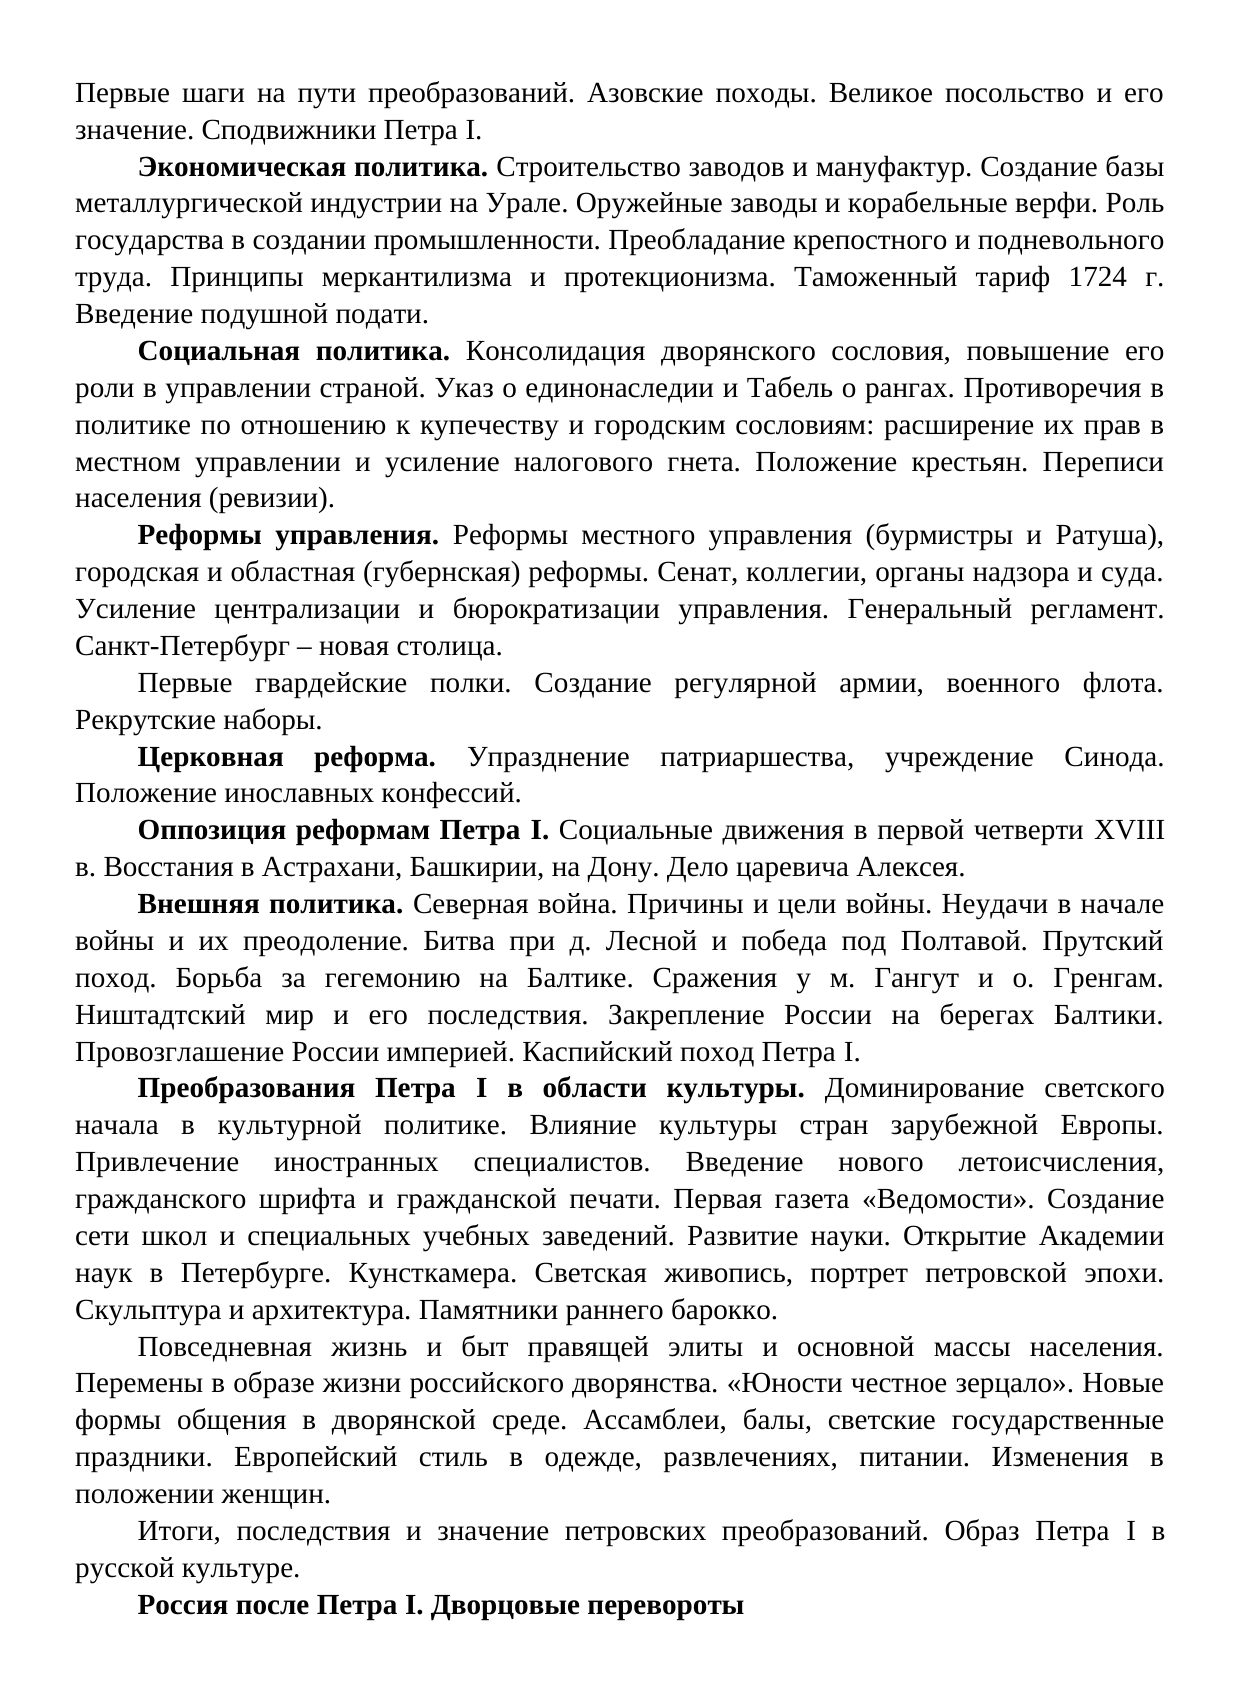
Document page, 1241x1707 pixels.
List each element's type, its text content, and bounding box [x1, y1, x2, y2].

text Экономическая политика. Строительство заводов и мануфактур. Создание базы металлургической индустрии на Урале. Оружейные заводы и корабельные верфи. Роль государства в создании промышленности. Преобладание крепостного и подневольного труда. Принципы меркантилизма и протекционизма. Таможенный тариф 1724 г. Введение подушной подати. [75, 149, 1165, 330]
text Реформы управления. Реформы местного управления (бурмистры и Ратуша), городская и областная (губернская) реформы. Сенат, коллегии, органы надзора и суда. Усиление централизации и бюрократизации управления. Генеральный регламент. Санкт-Петербург – новая столица. [75, 517, 1165, 662]
text Первые гвардейские полки. Создание регулярной армии, военного флота. Рекрутские наборы. [75, 665, 1165, 735]
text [75, 75, 1165, 145]
text Россия после Петра I. Дворцовые перевороты [75, 1587, 1165, 1620]
text Социальная политика. Консолидация дворянского сословия, повышение его роли в управлении страной. Указ о единонаследии и Табель о рангах. Противоречия в политике по отношению к купечеству и городским сословиям: расширение их прав в местном управлении и усиление налогового гнета. Положение крестьян. Переписи населения (ревизии). [75, 333, 1165, 514]
text Церковная реформа. Упразднение патриаршества, учреждение Синода. Положение инославных конфессий. [75, 739, 1165, 809]
text Внешняя политика. Северная война. Причины и цели войны. Неудачи в начале войны и их преодоление. Битва при д. Лесной и победа под Полтавой. Прутский поход. Борьба за гегемонию на Балтике. Сражения у м. Гангут и о. Гренгам. Ништадтский мир и его последствия. Закрепление России на берегах Балтики. Провозглашение России империей. Каспийский поход Петра I. [75, 886, 1165, 1067]
text Преобразования Петра I в области культуры. Доминирование светского начала в культурной политике. Влияние культуры стран зарубежной Европы. Привлечение иностранных специалистов. Введение нового летоисчисления, гражданского шрифта и гражданской печати. Первая газета «Ведомости». Создание сети школ и специальных учебных заведений. Развитие науки. Открытие Академии наук в Петербурге. Кунсткамера. Светская живопись, портрет петровской эпохи. Скульптура и архитектура. Памятники раннего барокко. [75, 1071, 1165, 1325]
text Итоги, последствия и значение петровских преобразований. Образ Петра I в русской культуре. [75, 1513, 1165, 1583]
text Оппозиция реформам Петра I. Социальные движения в первой четверти XVIII в. Восстания в Астрахани, Башкирии, на Дону. Дело царевича Алексея. [75, 812, 1165, 883]
text Повседневная жизнь и быт правящей элиты и основной массы населения. Перемены в образе жизни российского дворянства. «Юности честное зерцало». Новые формы общения в дворянской среде. Ассамблеи, балы, светские государственные праздники. Европейский стиль в одежде, развлечениях, питании. Изменения в положении женщин. [75, 1329, 1165, 1510]
